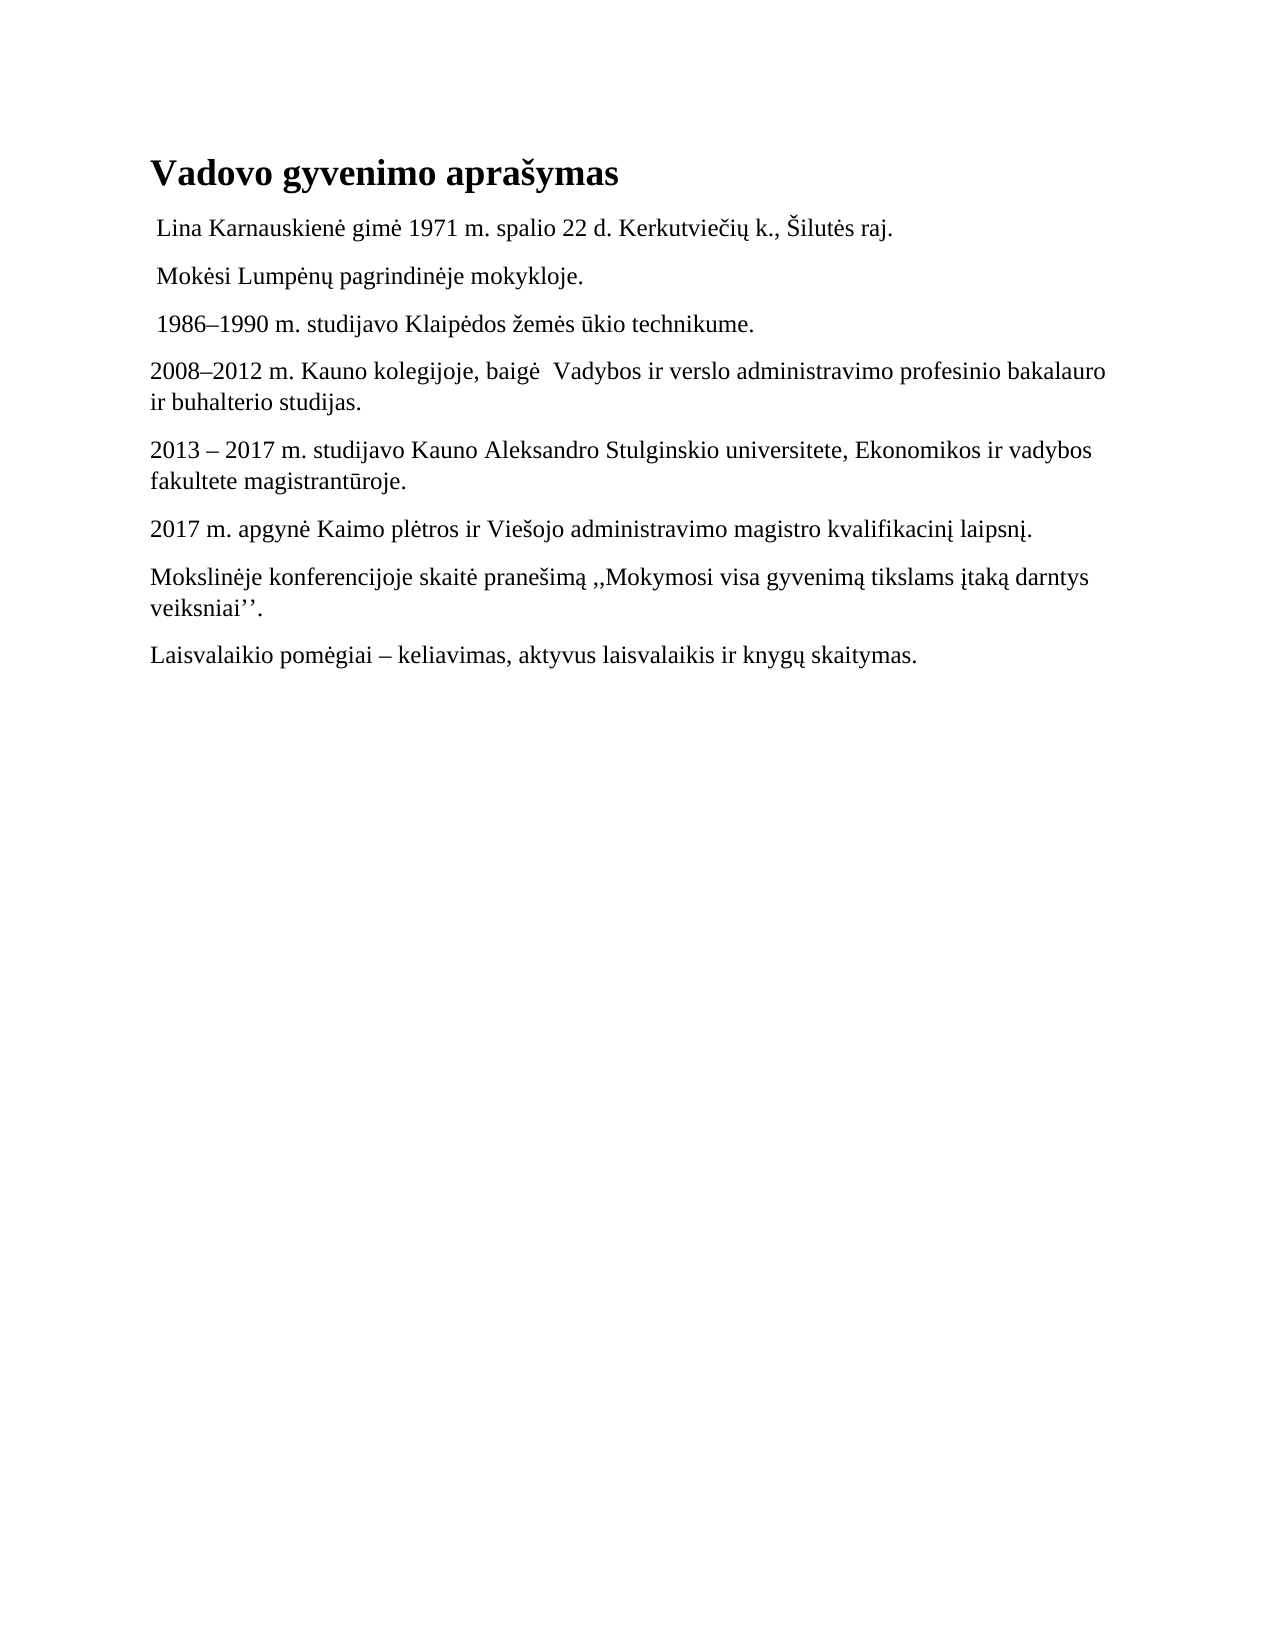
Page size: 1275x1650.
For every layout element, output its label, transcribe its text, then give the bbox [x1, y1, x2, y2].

text 1986–1990 m. studijavo Klaipėdos žemės ūkio technikume. [150, 309, 1125, 337]
text Laisvalaikio pomėgiai – keliavimas, aktyvus laisvalaikis ir knygų skaitymas. [150, 640, 1125, 669]
text 2013 – 2017 m. studijavo Kauno Aleksandro Stulginskio universitete, Ekonomikos ir vadybos fakultete magistrantūroje. [150, 435, 1125, 495]
text Lina Karnauskienė gimė 1971 m. spalio 22 d. Kerkutviečių k., Šilutės raj. [150, 213, 1125, 242]
text Vadovo gyvenimo aprašymas [150, 150, 1125, 193]
text 2008–2012 m. Kauno kolegijoje, baigė Vadybos ir verslo administravimo profesinio bakalauro ir buhalterio studijas. [150, 356, 1125, 416]
text Mokslinėje konferencijoje skaitė pranešimą ,,Mokymosi visa gyvenimą tikslams įtaką darntys veiksniai’’. [150, 562, 1125, 621]
text Mokėsi Lumpėnų pagrindinėje mokykloje. [150, 261, 1125, 290]
text 2017 m. apgynė Kaimo plėtros ir Viešojo administravimo magistro kvalifikacinį laipsnį. [150, 514, 1125, 543]
